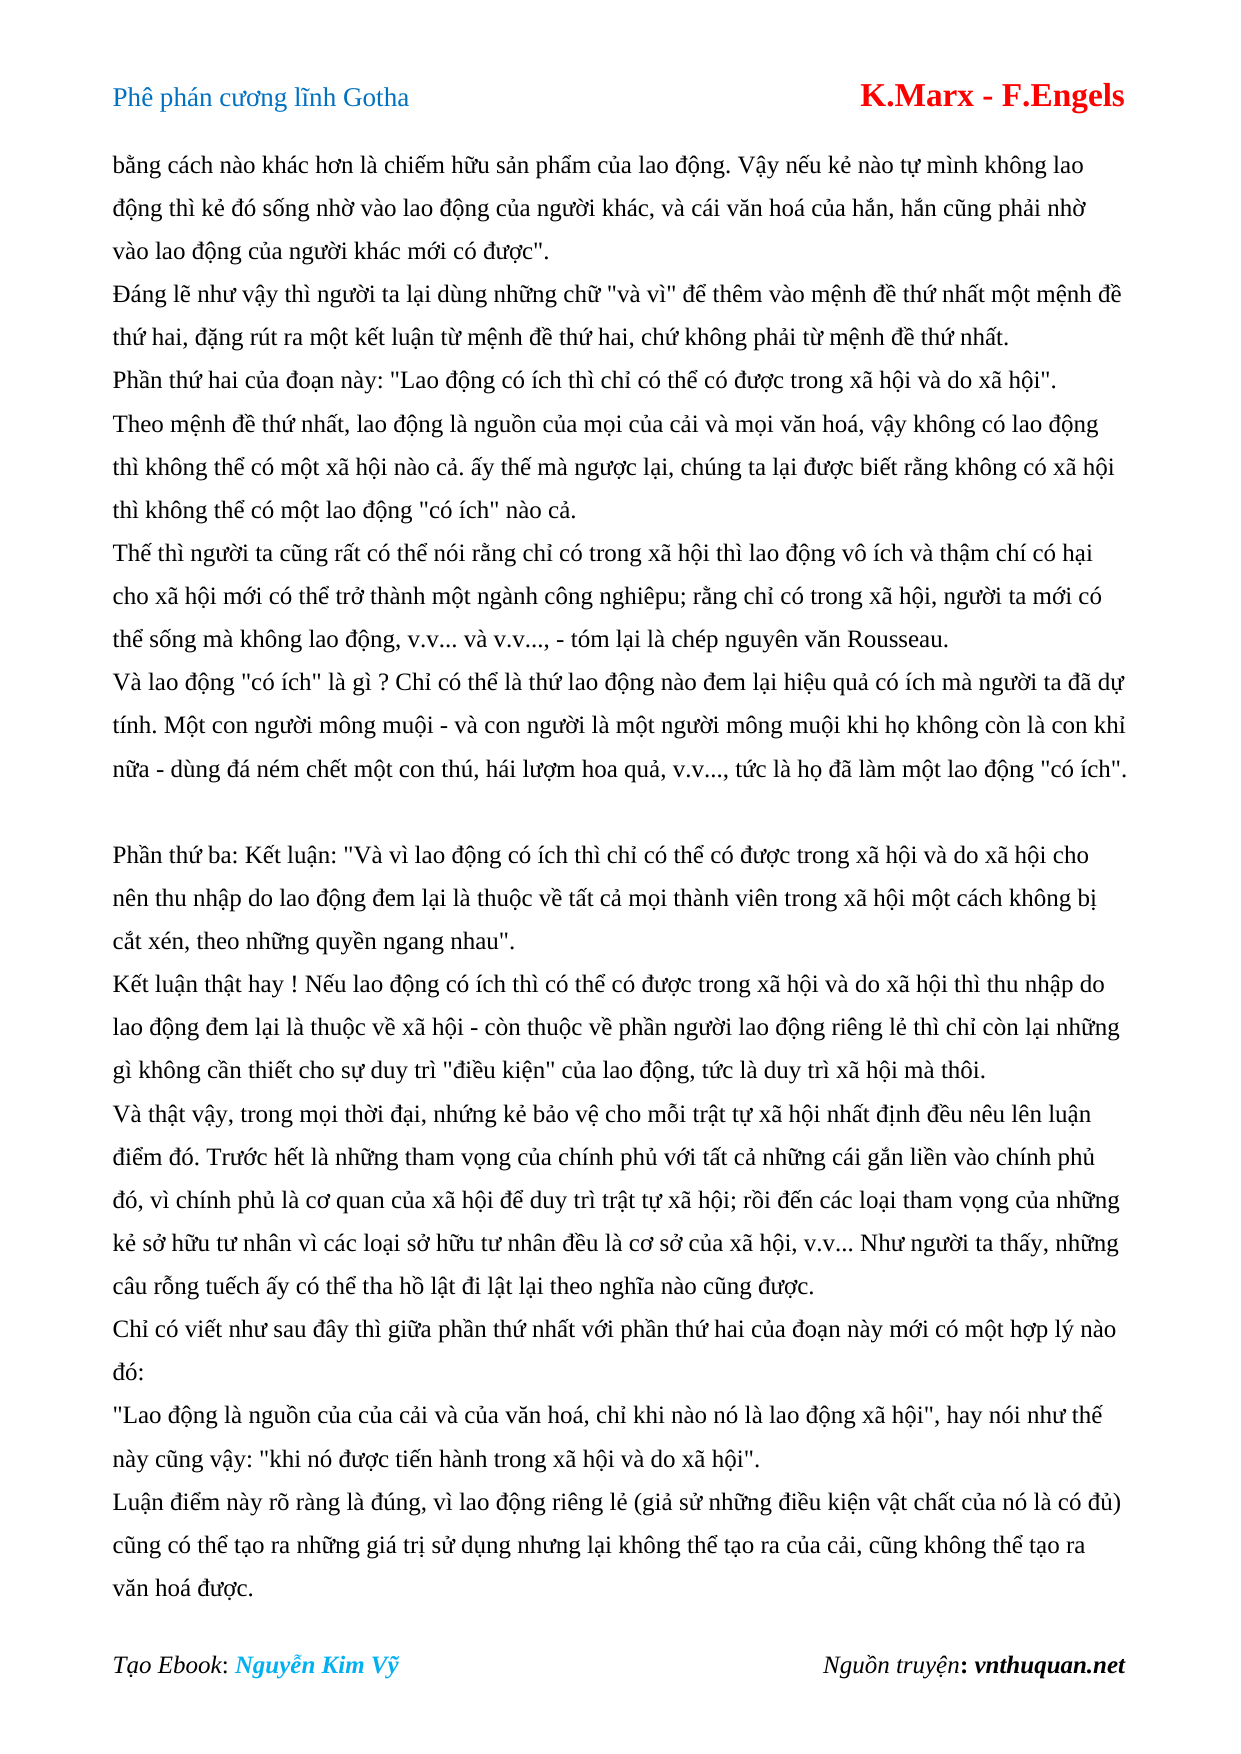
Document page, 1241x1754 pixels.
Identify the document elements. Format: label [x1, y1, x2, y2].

text [112, 150, 1128, 1602]
